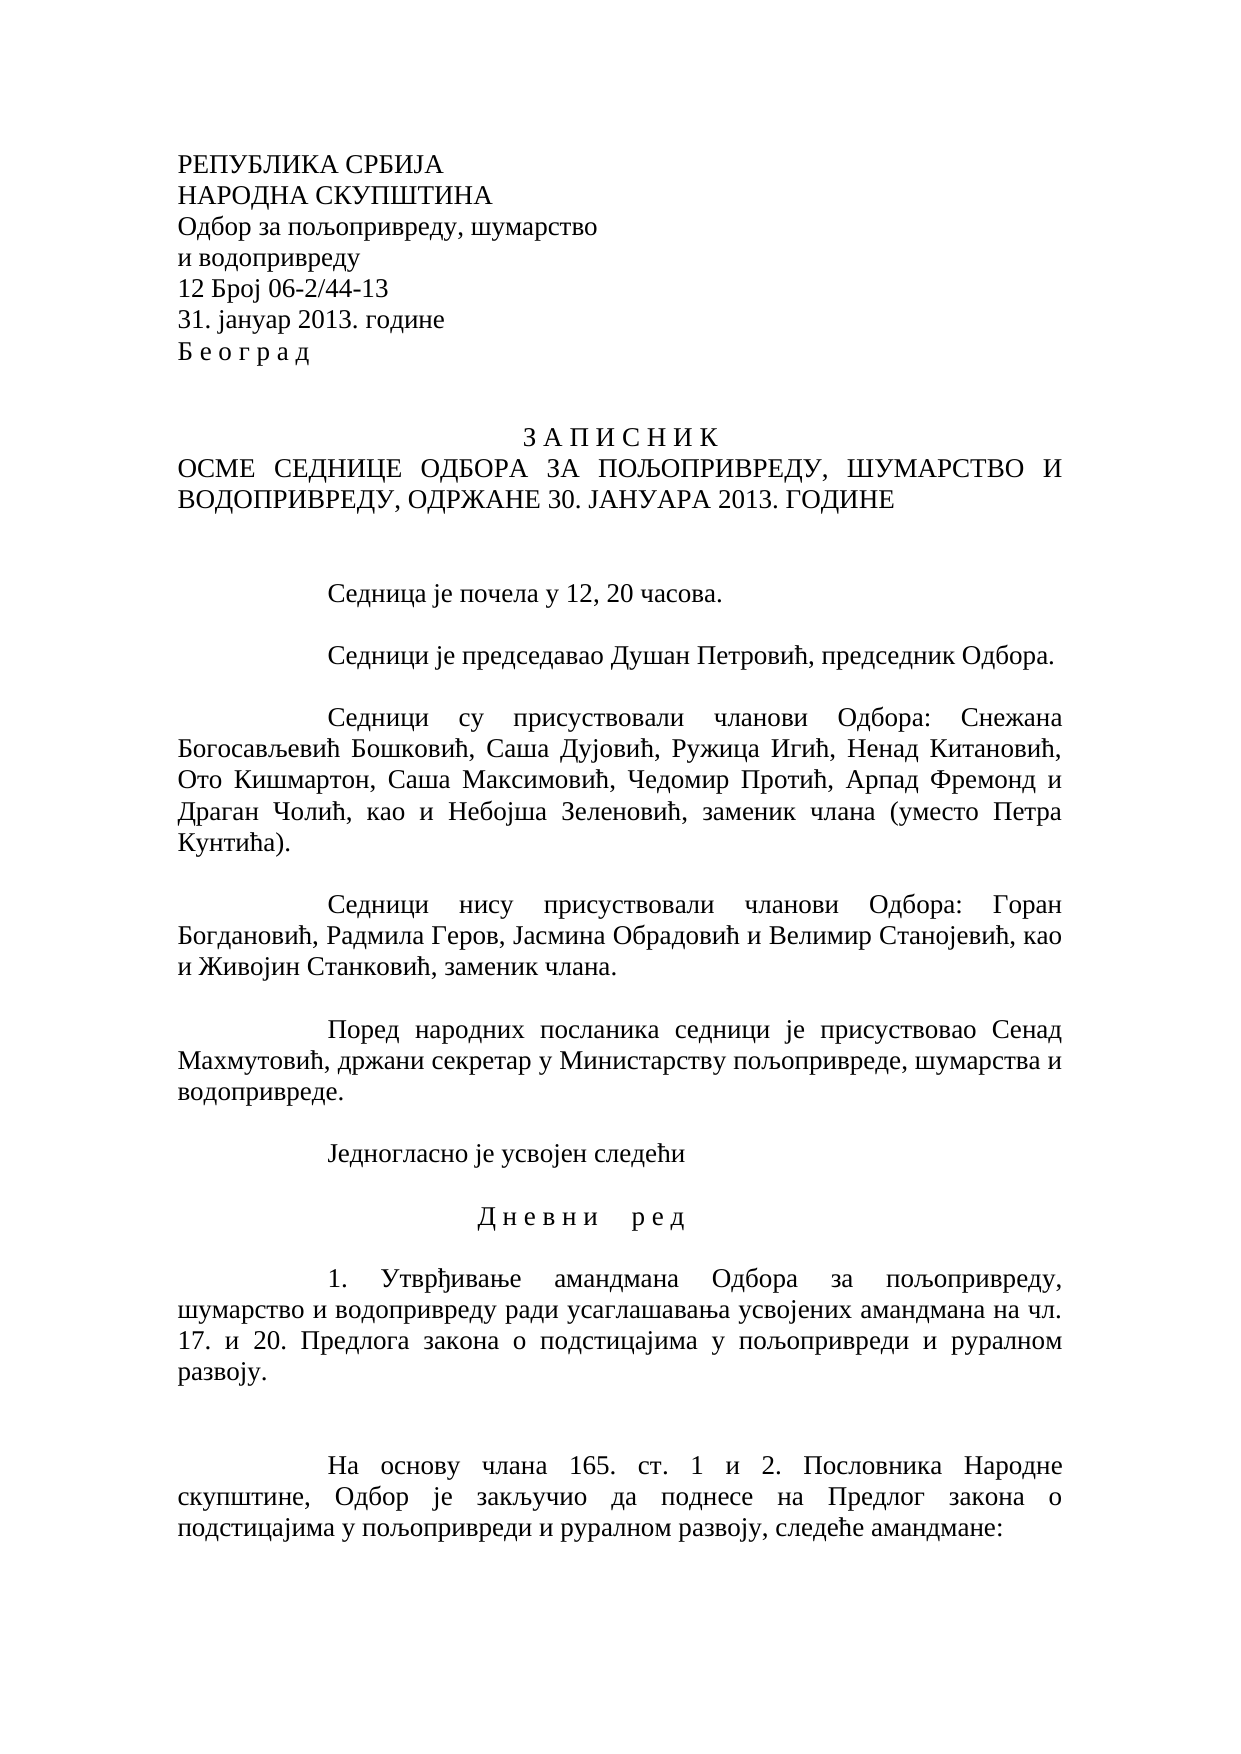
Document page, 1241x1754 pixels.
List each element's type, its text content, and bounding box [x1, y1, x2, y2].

text РЕПУБЛИКА СРБИЈА [177, 148, 1063, 179]
text 12 Број 06-2/44-13 [177, 272, 1063, 303]
text Седници је председавао Душан Петровић, председник Одбора. [177, 639, 1063, 670]
text На основу члана 165. ст. 1 и 2. Пословника Народне скупштине, Одбор је закључио да поднесе на Предлог закона о подстицајима у пољопривреди и руралном развоју, следеће амандмане: [177, 1449, 1063, 1542]
text НАРОДНА СКУПШТИНА [177, 179, 1063, 210]
text ОСМЕ СЕДНИЦЕ ОДБОРА ЗА ПОЉОПРИВРЕДУ, ШУМАРСТВО И ВОДОПРИВРЕДУ, ОДРЖАНЕ 30. ЈАНУАРА 2013. ГОДИНЕ [177, 452, 1063, 514]
text 31. јануар 2013. године [177, 303, 1063, 334]
text З А П И С Н И К [177, 421, 1063, 452]
text Д н е в н и р е д [177, 1199, 1063, 1231]
text Б е о г р а д [177, 334, 1063, 366]
text Седници су присуствовали чланови Одбора: Снежана Богосављевић Бошковић, Саша Дујовић, Ружица Игић, Ненад Китановић, Ото Кишмартон, Саша Максимовић, Чедомир Протић, Арпад Фремонд и Драган Чолић, као и Небојша Зеленовић, заменик члана (уместо Петра Кунтића). [177, 701, 1063, 857]
text Једногласно је усвојен следећи [177, 1137, 1063, 1168]
text Седница је почела у 12, 20 часова. [177, 577, 1063, 608]
text и водопривреду [177, 241, 1063, 272]
text Одбор за пољопривреду, шумарство [177, 210, 1063, 241]
text 1. Утврђивање амандмана Одбора за пољопривреду, шумарство и водопривреду ради усаглашавања усвојених амандмана на чл. 17. и 20. Предлога закона о подстицајима у пољопривреди и руралном развоју. [177, 1262, 1063, 1386]
text Поред народних посланика седници је присуствовао Сенад Махмутовић, држани секретар у Министарству пољопривреде, шумарства и водопривреде. [177, 1013, 1063, 1106]
text Седници нису присуствовали чланови Одбора: Горан Богдановић, Радмила Геров, Јасмина Обрадовић и Велимир Станојевић, као и Живојин Станковић, заменик члана. [177, 888, 1063, 982]
